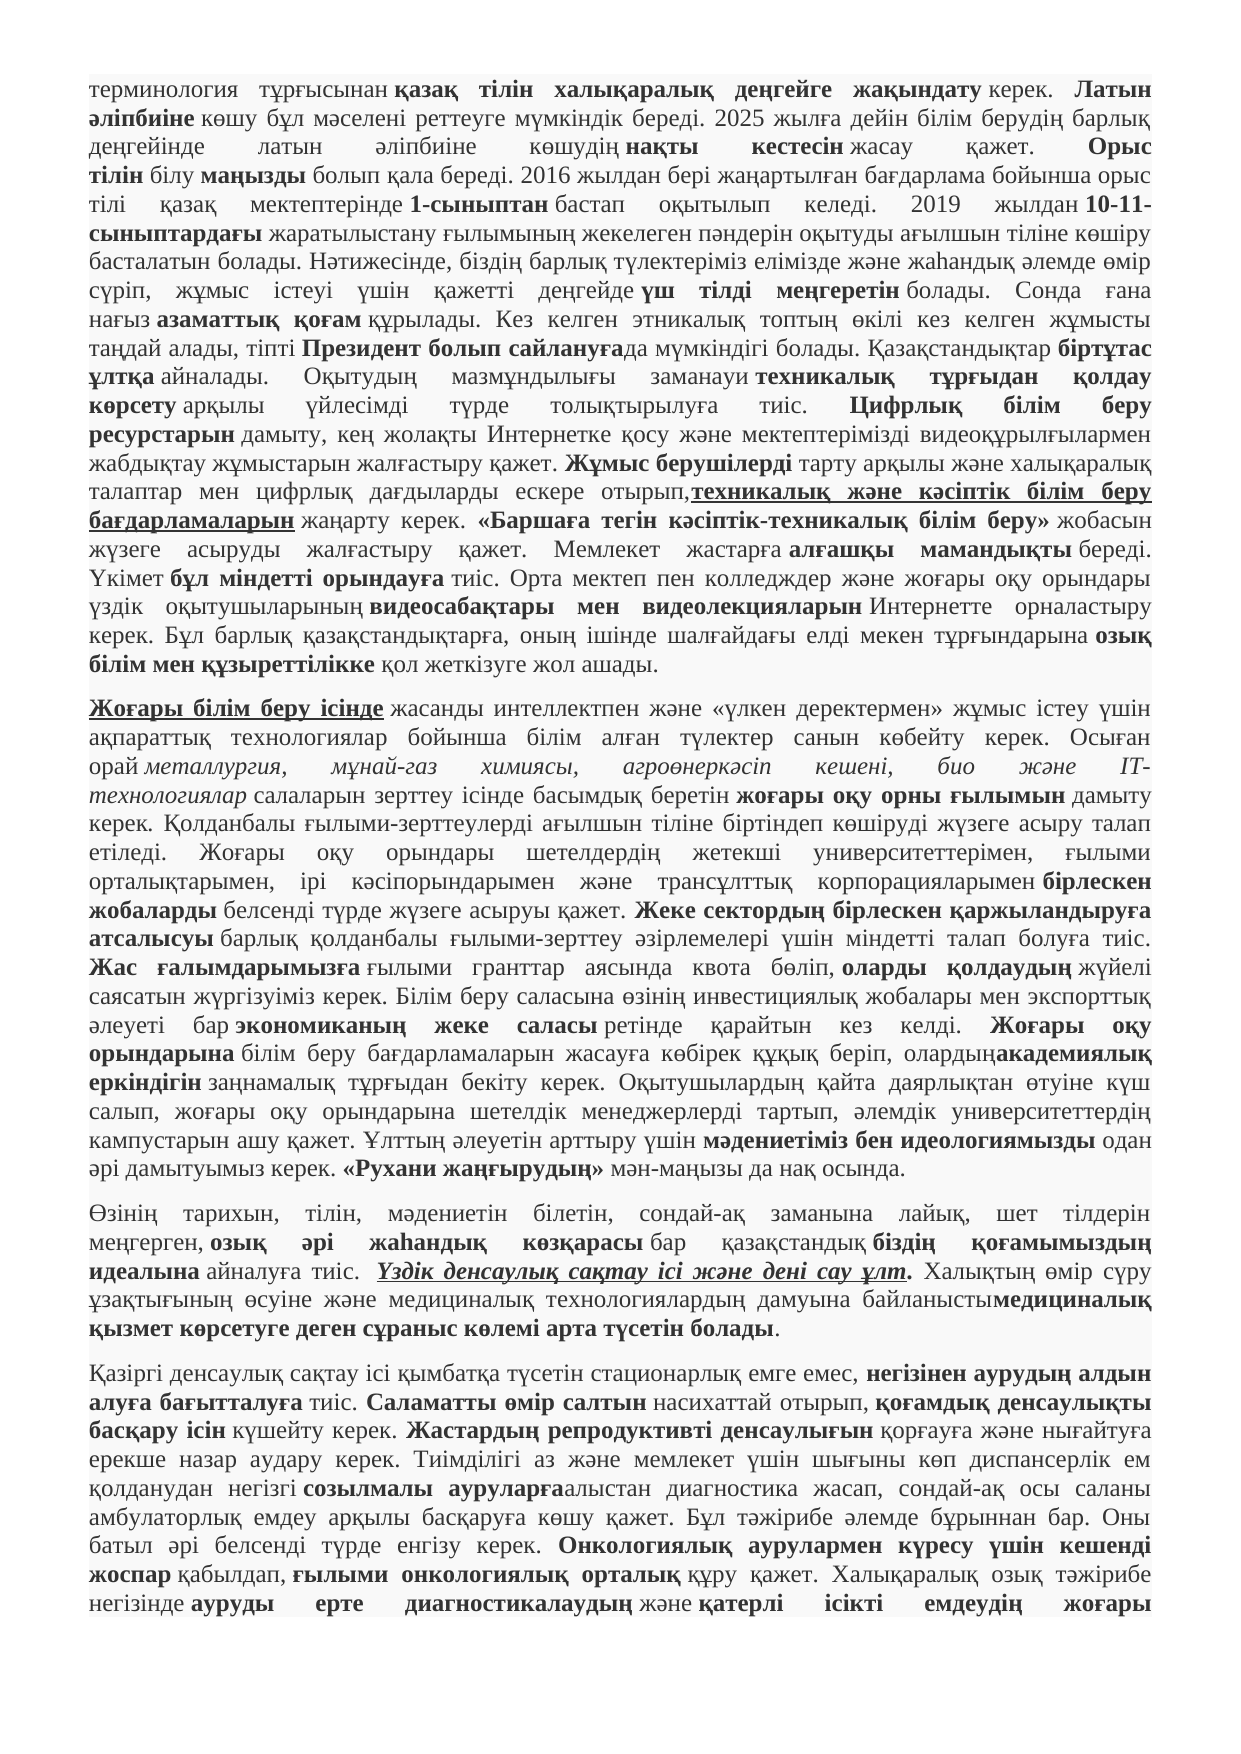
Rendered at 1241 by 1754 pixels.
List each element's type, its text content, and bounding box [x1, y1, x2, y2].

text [89, 1358, 1152, 1617]
text Жоғары білім беру ісінде жасанды интеллектпен және «үлкен деректермен» жұмыс істеу үшін ақпараттық технологиялар бойынша білім алған түлектер санын көбейту керек. Осыған орай металлургия, мұнай-газ химиясы, агроөнеркәсіп кешені, био және IT-технологиялар салаларын зерттеу ісінде басымдық беретін жоғары оқу орны ғылымын дамыту керек. Қолданбалы ғылыми-зерттеулерді ағылшын тіліне біртіндеп көшіруді жүзеге асыру талап етіледі. Жоғары оқу орындары шетелдердің жетекші университеттерімен, ғылыми орталықтарымен, ірі кәсіпорындарымен және трансұлттық корпорацияларымен бірлескен жобаларды белсенді түрде жүзеге асыруы қажет. Жеке сектордың бірлескен қаржыландыруға атсалысуы барлық қолданбалы ғылыми-зерттеу әзірлемелері үшін міндетті талап болуға тиіс. Жас ғалымдарымызға ғылыми гранттар аясында квота бөліп, оларды қолдаудың жүйелі саясатын жүргізуіміз керек. Білім беру саласына өзінің инвестициялық жобалары мен экспорттық әлеуеті бар экономиканың жеке саласы ретінде қарайтын кез келді. Жоғары оқу орындарына білім беру бағдарламаларын жасауға көбірек құқық беріп, олардыңакадемиялық еркіндігін заңнамалық тұрғыдан бекіту керек. Оқытушылардың қайта даярлықтан өтуіне күш салып, жоғары оқу орындарына шетелдік менеджерлерді тартып, әлемдік университеттердің кампустарын ашу қажет. Ұлттың әлеуетін арттыру үшін мәдениетіміз бен идеологиямызды одан әрі дамытуымыз керек. «Рухани жаңғырудың» мән-маңызы да нақ осында. [89, 693, 1152, 1182]
text Өзінің тарихын, тілін, мәдениетін білетін, сондай-ақ заманына лайық, шет тілдерін меңгерген, озық әрі жаһандық көзқарасы бар қазақстандық біздің қоғамымыздың идеалына айналуға тиіс. Үздік денсаулық сақтау ісі және дені сау ұлт. Халықтың өмір сүру ұзақтығының өсуіне және медициналық технологиялардың дамуына байланыстымедициналық қызмет көрсетуге деген сұраныс көлемі арта түсетін болады. [89, 1198, 1152, 1342]
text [89, 74, 1152, 678]
